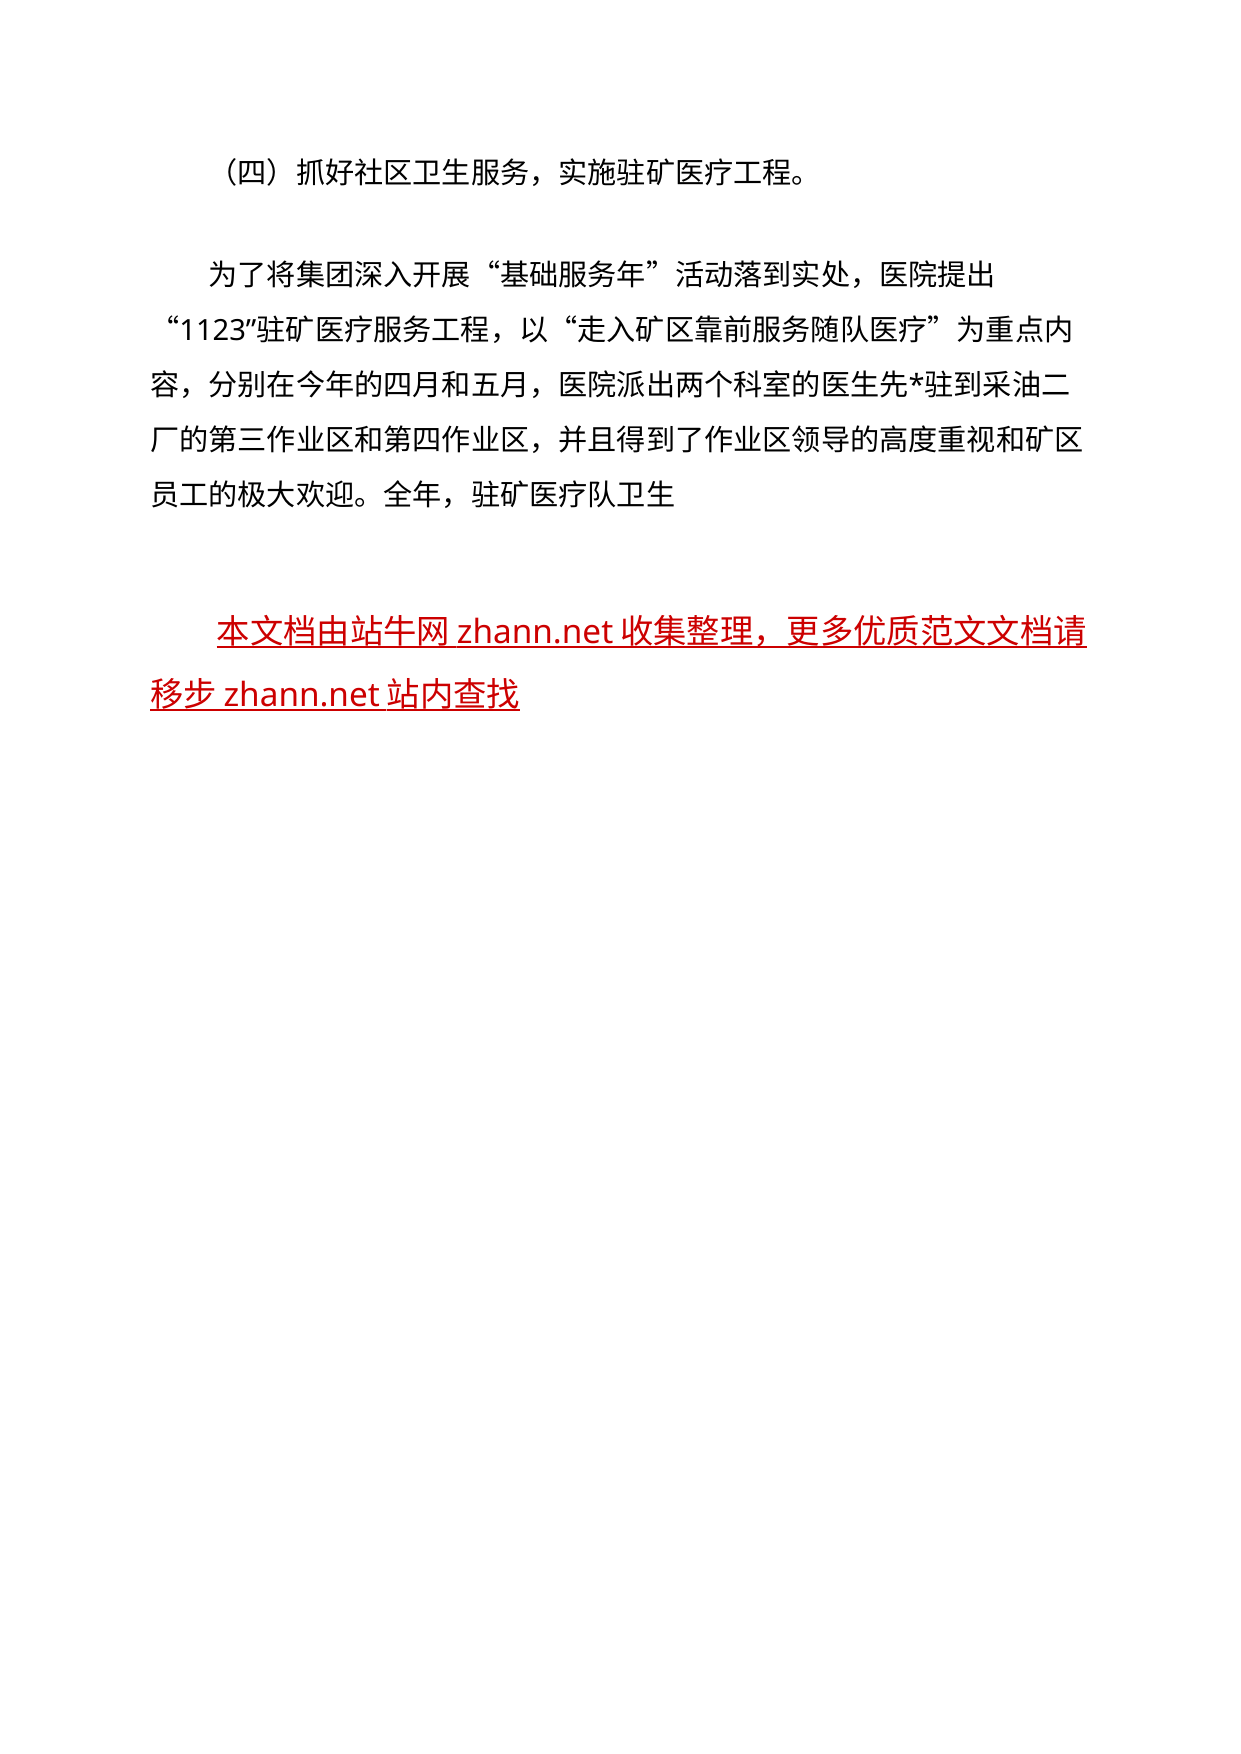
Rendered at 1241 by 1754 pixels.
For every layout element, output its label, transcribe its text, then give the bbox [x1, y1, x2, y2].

text 为了将集团深入开展“基础服务年”活动落到实处，医院提出“1123”驻矿医疗服务工程，以“走入矿区靠前服务随队医疗”为重点内容，分别在今年的四月和五月，医院派出两个科室的医生先*驻到采油二厂的第三作业区和第四作业区，并且得到了作业区领导的高度重视和矿区员工的极大欢迎。全年，驻矿医疗队卫生 [150, 252, 1090, 514]
text 本文档由站牛网zhann.net收集整理，更多优质范文文档请移步zhann.net站内查找 [150, 604, 1090, 716]
text （四）抓好社区卫生服务，实施驻矿医疗工程。 [150, 150, 1090, 192]
